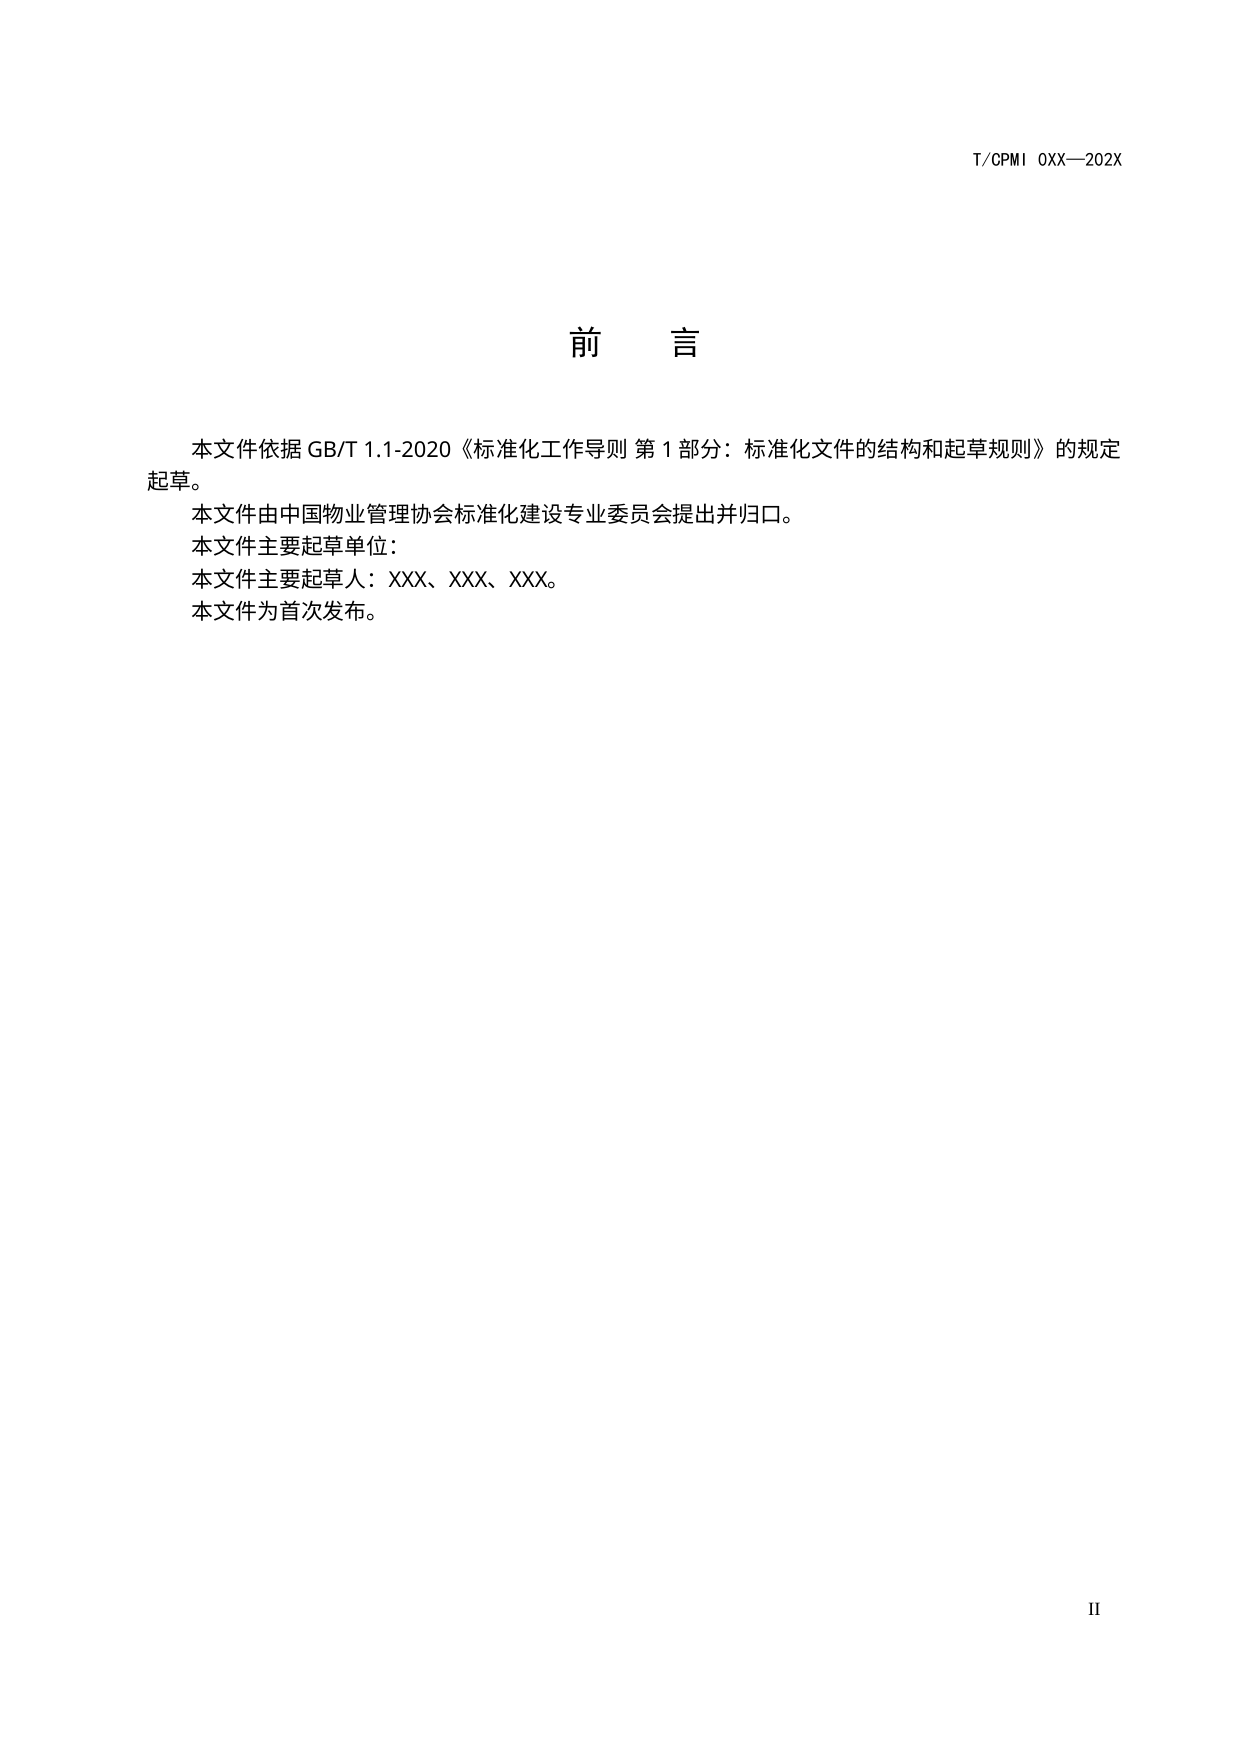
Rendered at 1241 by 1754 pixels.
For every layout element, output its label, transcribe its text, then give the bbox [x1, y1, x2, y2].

text 本文件主要起草单位： [148, 529, 1122, 561]
text 前 言 [148, 308, 1122, 373]
text 本文件主要起草人：XXX、XXX、XXX。 [148, 561, 1122, 594]
text 本文件由中国物业管理协会标准化建设专业委员会提出并归口。 [148, 496, 1122, 529]
text 本文件为首次发布。 [148, 594, 1122, 626]
text 本文件依据GB/T 1.1-2020《标准化工作导则 第1部分：标准化文件的结构和起草规则》的规定起草。 [148, 431, 1122, 496]
